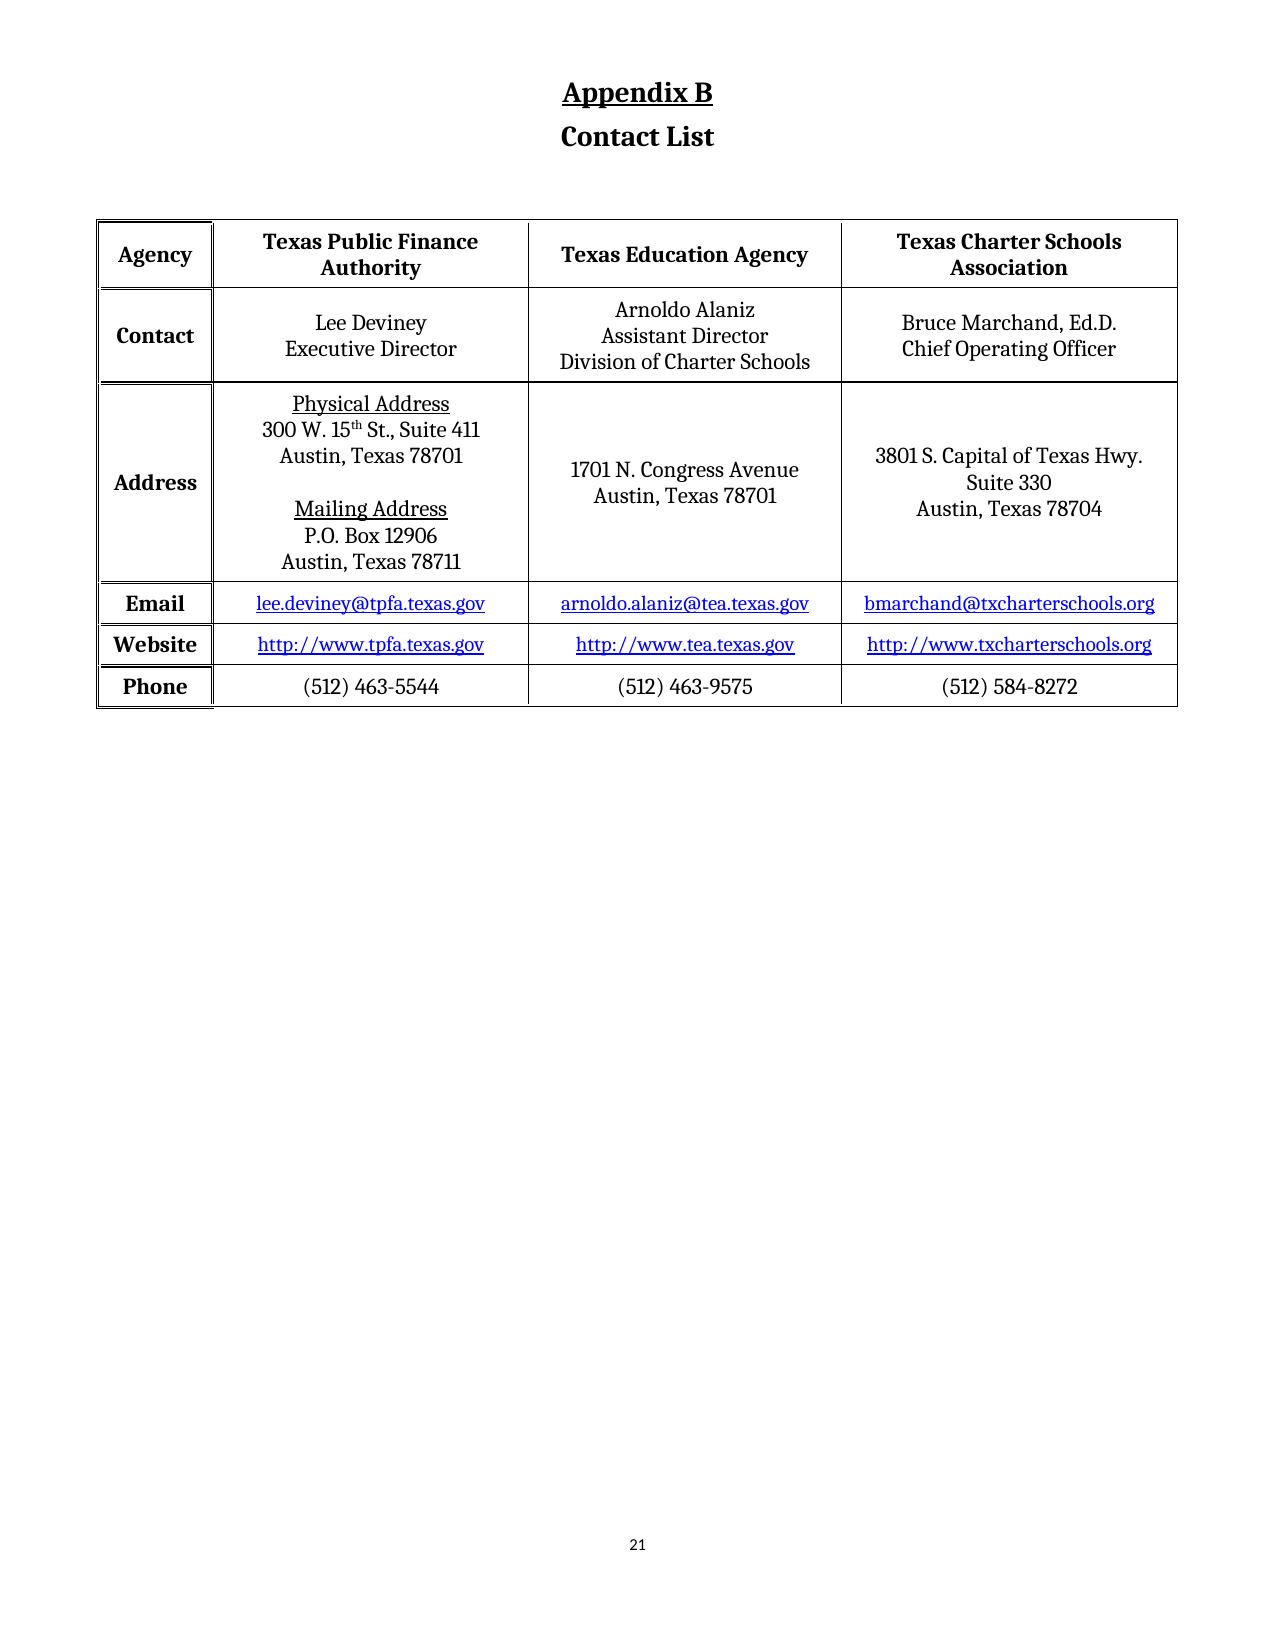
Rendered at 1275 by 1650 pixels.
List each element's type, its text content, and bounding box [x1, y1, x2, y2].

table_header Texas Charter Schools Association [841, 220, 1177, 287]
table_cell Phone [98, 664, 213, 706]
table_cell http://www.txcharterschools.org [842, 624, 1177, 664]
table_cell http://www.tpfa.texas.gov [214, 624, 528, 664]
table_cell bmarchand@txcharterschools.org [842, 582, 1177, 623]
text Appendix B [75, 75, 1200, 110]
table_cell 1701 N. Congress Avenue Austin, Texas 78701 [529, 383, 841, 581]
table_cell Bruce Marchand, Ed.D. Chief Operating Officer [842, 288, 1177, 381]
table_cell arnoldo.alaniz@tea.texas.gov [529, 582, 841, 623]
table_cell Email [98, 581, 213, 623]
table_cell Physical Address 300 W. 15th St., Suite 411 Austin, Texas 78701 Mailing Address P.O. Box 12906 Austin, Texas 78711 [214, 383, 528, 581]
table_cell lee.deviney@tpfa.texas.gov [214, 582, 528, 623]
table_cell Arnoldo Alaniz Assistant Director Division of Charter Schools [529, 288, 841, 381]
table_cell Lee Deviney Executive Director [214, 288, 528, 381]
table_cell 3801 S. Capital of Texas Hwy. Suite 330 Austin, Texas 78704 [842, 383, 1177, 581]
table_cell (512) 584-8272 [841, 665, 1177, 706]
table_cell Website [99, 623, 211, 664]
table_header Texas Education Agency [529, 220, 841, 287]
table_cell Address [99, 381, 211, 581]
table_cell http://www.tea.texas.gov [529, 624, 841, 664]
table_cell (512) 463-5544 [213, 665, 529, 706]
text Contact List [75, 122, 1200, 151]
table_cell (512) 463-9575 [529, 665, 841, 706]
table_header Texas Public Finance Authority [213, 220, 529, 287]
table_cell Contact [98, 287, 213, 381]
table_header Agency [98, 220, 213, 287]
